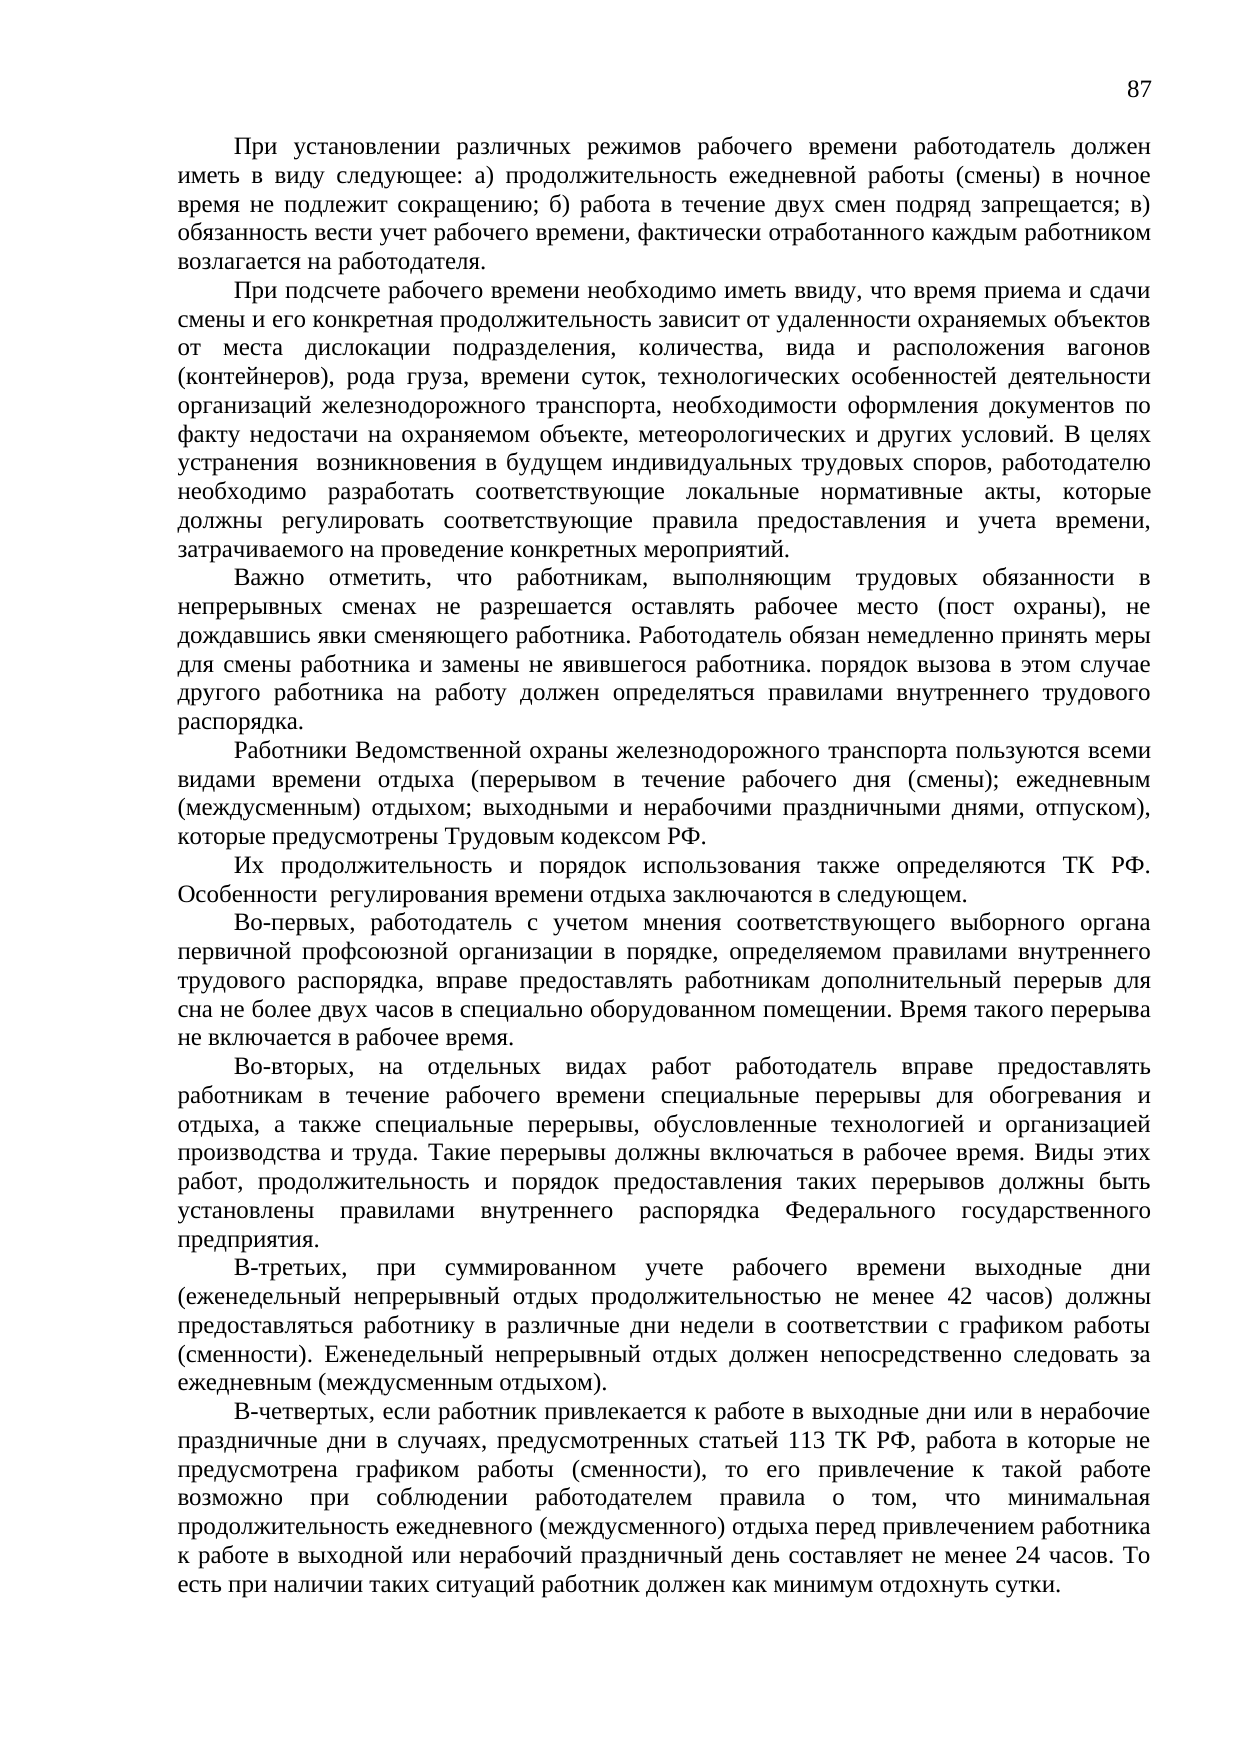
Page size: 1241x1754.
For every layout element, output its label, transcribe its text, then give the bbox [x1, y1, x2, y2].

text Работники Ведомственной охраны железнодорожного транспорта пользуются всеми видами времени отдыха (перерывом в течение рабочего дня (смены); ежедневным (междусменным) отдыхом; выходными и нерабочими праздничными днями, отпуском), которые предусмотрены Трудовым кодексом РФ. [177, 735, 1152, 850]
text Во-первых, работодатель с учетом мнения соответствующего выборного органа первичной профсоюзной организации в порядке, определяемом правилами внутреннего трудового распорядка, вправе предоставлять работникам дополнительный перерыв для сна не более двух часов в специально оборудованном помещении. Время такого перерыва не включается в рабочее время. [177, 907, 1152, 1051]
text Во-вторых, на отдельных видах работ работодатель вправе предоставлять работникам в течение рабочего времени специальные перерывы для обогревания и отдыха, а также специальные перерывы, обусловленные технологией и организацией производства и труда. Такие перерывы должны включаться в рабочее время. Виды этих работ, продолжительность и порядок предоставления таких перерывов должны быть установлены правилами внутреннего распорядка Федерального государственного предприятия. [177, 1051, 1152, 1252]
text При подсчете рабочего времени необходимо иметь ввиду, что время приема и сдачи смены и его конкретная продолжительность зависит от удаленности охраняемых объектов от места дислокации подразделения, количества, вида и расположения вагонов (контейнеров), рода груза, времени суток, технологических особенностей деятельности организаций железнодорожного транспорта, необходимости оформления документов по факту недостачи на охраняемом объекте, метеорологических и других условий. В целях устранения возникновения в будущем индивидуальных трудовых споров, работодателю необходимо разработать соответствующие локальные нормативные акты, которые должны регулировать соответствующие правила предоставления и учета времени, затрачиваемого на проведение конкретных мероприятий. [177, 275, 1152, 562]
text При установлении различных режимов рабочего времени работодатель должен иметь в виду следующее: а) продолжительность ежедневной работы (смены) в ночное время не подлежит сокращению; б) работа в течение двух смен подряд запрещается; в) обязанность вести учет рабочего времени, фактически отработанного каждым работником возлагается на работодателя. [177, 131, 1152, 275]
text В-четвертых, если работник привлекается к работе в выходные дни или в нерабочие праздничные дни в случаях, предусмотренных статьей 113 ТК РФ, работа в которые не предусмотрена графиком работы (сменности), то его привлечение к такой работе возможно при соблюдении работодателем правила о том, что минимальная продолжительность ежедневного (междусменного) отдыха перед привлечением работника к работе в выходной или нерабочий праздничный день составляет не менее 24 часов. То есть при наличии таких ситуаций работник должен как минимум отдохнуть сутки. [177, 1396, 1152, 1597]
text Их продолжительность и порядок использования также определяются ТК РФ. Особенности регулирования времени отдыха заключаются в следующем. [177, 850, 1152, 907]
text В-третьих, при суммированном учете рабочего времени выходные дни (еженедельный непрерывный отдых продолжительностью не менее 42 часов) должны предоставляться работнику в различные дни недели в соответствии с графиком работы (сменности). Еженедельный непрерывный отдых должен непосредственно следовать за ежедневным (междусменным отдыхом). [177, 1252, 1152, 1396]
text Важно отметить, что работникам, выполняющим трудовых обязанности в непрерывных сменах не разрешается оставлять рабочее место (пост охраны), не дождавшись явки сменяющего работника. Работодатель обязан немедленно принять меры для смены работника и замены не явившегося работника. порядок вызова в этом случае другого работника на работу должен определяться правилами внутреннего трудового распорядка. [177, 562, 1152, 735]
